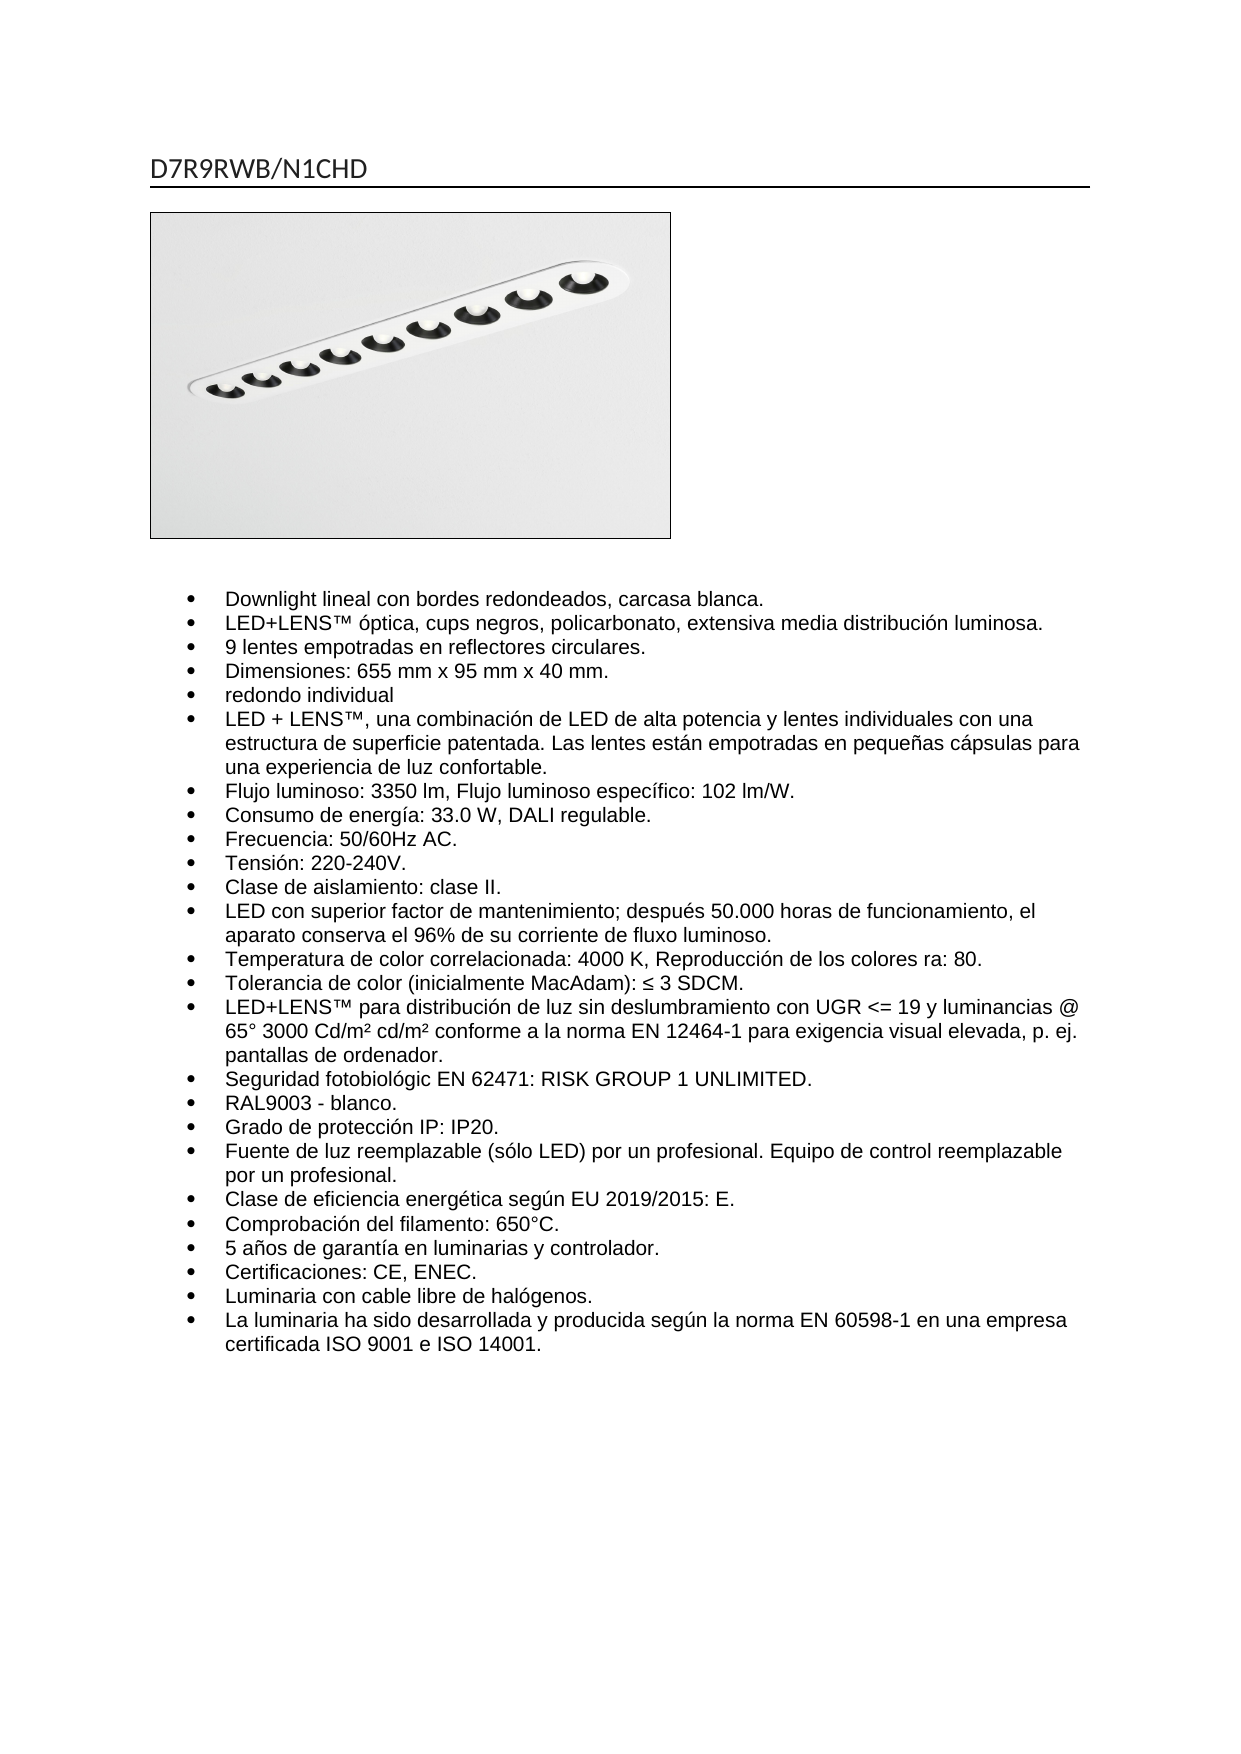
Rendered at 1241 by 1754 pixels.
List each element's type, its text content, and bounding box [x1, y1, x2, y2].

list Comprobación del filamento: 650°C. [187, 1211, 1090, 1235]
list Certificaciones: CE, ENEC. [187, 1259, 1090, 1283]
list Clase de eficiencia energética según EU 2019/2015: E. [187, 1187, 1090, 1211]
list Consumo de energía: 33.0 W, DALI regulable. [187, 803, 1090, 827]
list Tensión: 220-240V. [187, 851, 1090, 875]
list 5 años de garantía en luminarias y controlador. [187, 1235, 1090, 1259]
list Fuente de luz reemplazable (sólo LED) por un profesional. Equipo de control reemplazable por un profesional. [187, 1139, 1090, 1187]
list Grado de protección IP: IP20. [187, 1115, 1090, 1139]
list Tolerancia de color (inicialmente MacAdam): ≤ 3 SDCM. [187, 971, 1090, 995]
list Clase de aislamiento: clase II. [187, 875, 1090, 899]
list Seguridad fotobiológic EN 62471: RISK GROUP 1 UNLIMITED. [187, 1067, 1090, 1091]
list LED+LENS™ óptica, cups negros, policarbonato, extensiva media distribución luminosa. [187, 610, 1090, 634]
list RAL9003 - blanco. [187, 1091, 1090, 1115]
list La luminaria ha sido desarrollada y producida según la norma EN 60598-1 en una empresa certificada ISO 9001 e ISO 14001. [187, 1308, 1090, 1356]
text D7R9RWB/N1CHD [150, 150, 1090, 186]
list LED + LENS™, una combinación de LED de alta potencia y lentes individuales con una estructura de superficie patentada. Las lentes están empotradas en pequeñas cápsulas para una experiencia de luz confortable. [187, 707, 1090, 779]
list Temperatura de color correlacionada: 4000 K, Reproducción de los colores ra: 80. [187, 947, 1090, 971]
list Luminaria con cable libre de halógenos. [187, 1283, 1090, 1308]
list Flujo luminoso: 3350 lm, Flujo luminoso específico: 102 lm/W. [187, 779, 1090, 803]
list LED+LENS™ para distribución de luz sin deslumbramiento con UGR <= 19 y luminancias @ 65° 3000 Cd/m² cd/m² conforme a la norma EN 12464-1 para exigencia visual elevada, p. ej. pantallas de ordenador. [187, 995, 1090, 1067]
picture [151, 213, 670, 538]
list Frecuencia: 50/60Hz AC. [187, 827, 1090, 851]
list redondo individual [187, 683, 1090, 707]
list Downlight lineal con bordes redondeados, carcasa blanca. [187, 586, 1090, 610]
list 9 lentes empotradas en reflectores circulares. [187, 634, 1090, 658]
list LED con superior factor de mantenimiento; después 50.000 horas de funcionamiento, el aparato conserva el 96% de su corriente de fluxo luminoso. [187, 899, 1090, 947]
list Dimensiones: 655 mm x 95 mm x 40 mm. [187, 658, 1090, 683]
